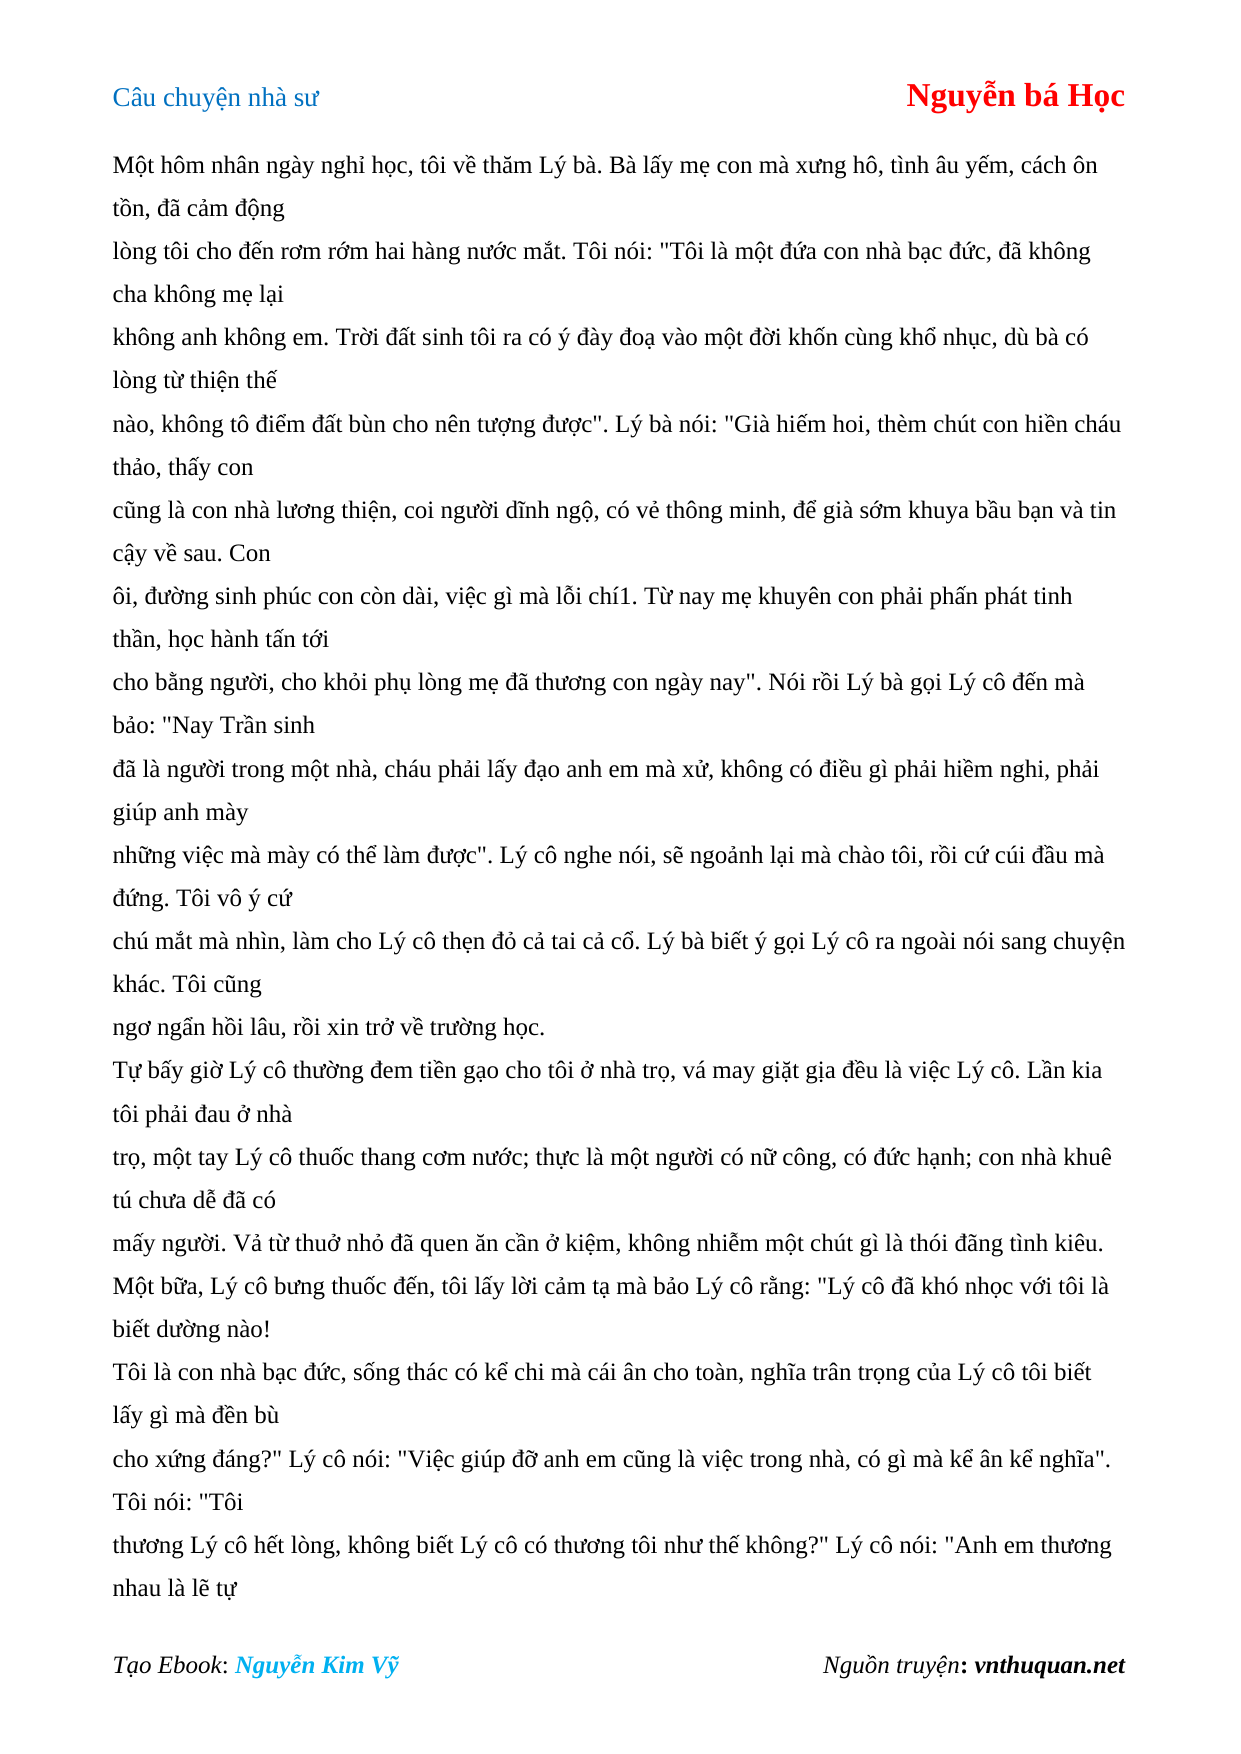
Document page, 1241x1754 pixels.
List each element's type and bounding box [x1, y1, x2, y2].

text [112, 150, 1128, 1602]
